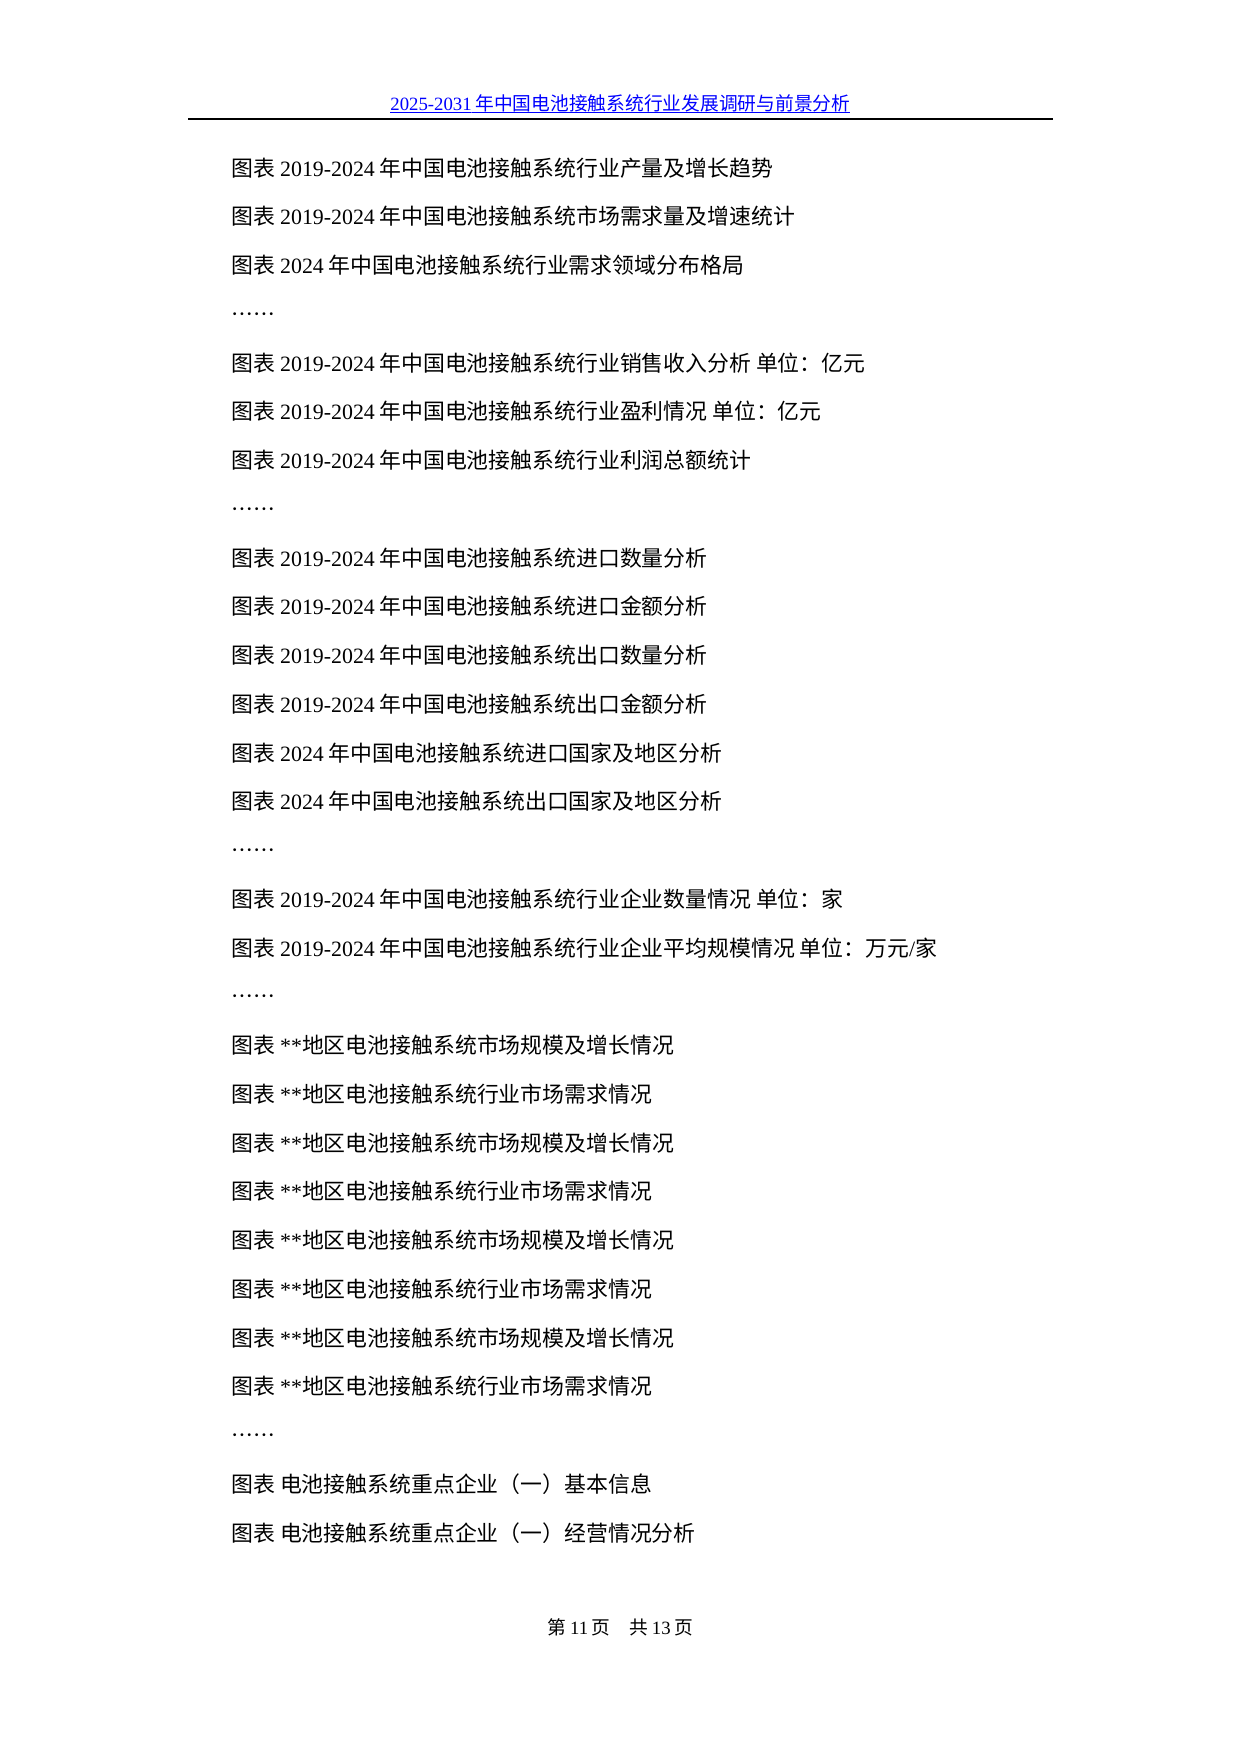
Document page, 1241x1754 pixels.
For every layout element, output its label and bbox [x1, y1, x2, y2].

text [187, 150, 1053, 1548]
